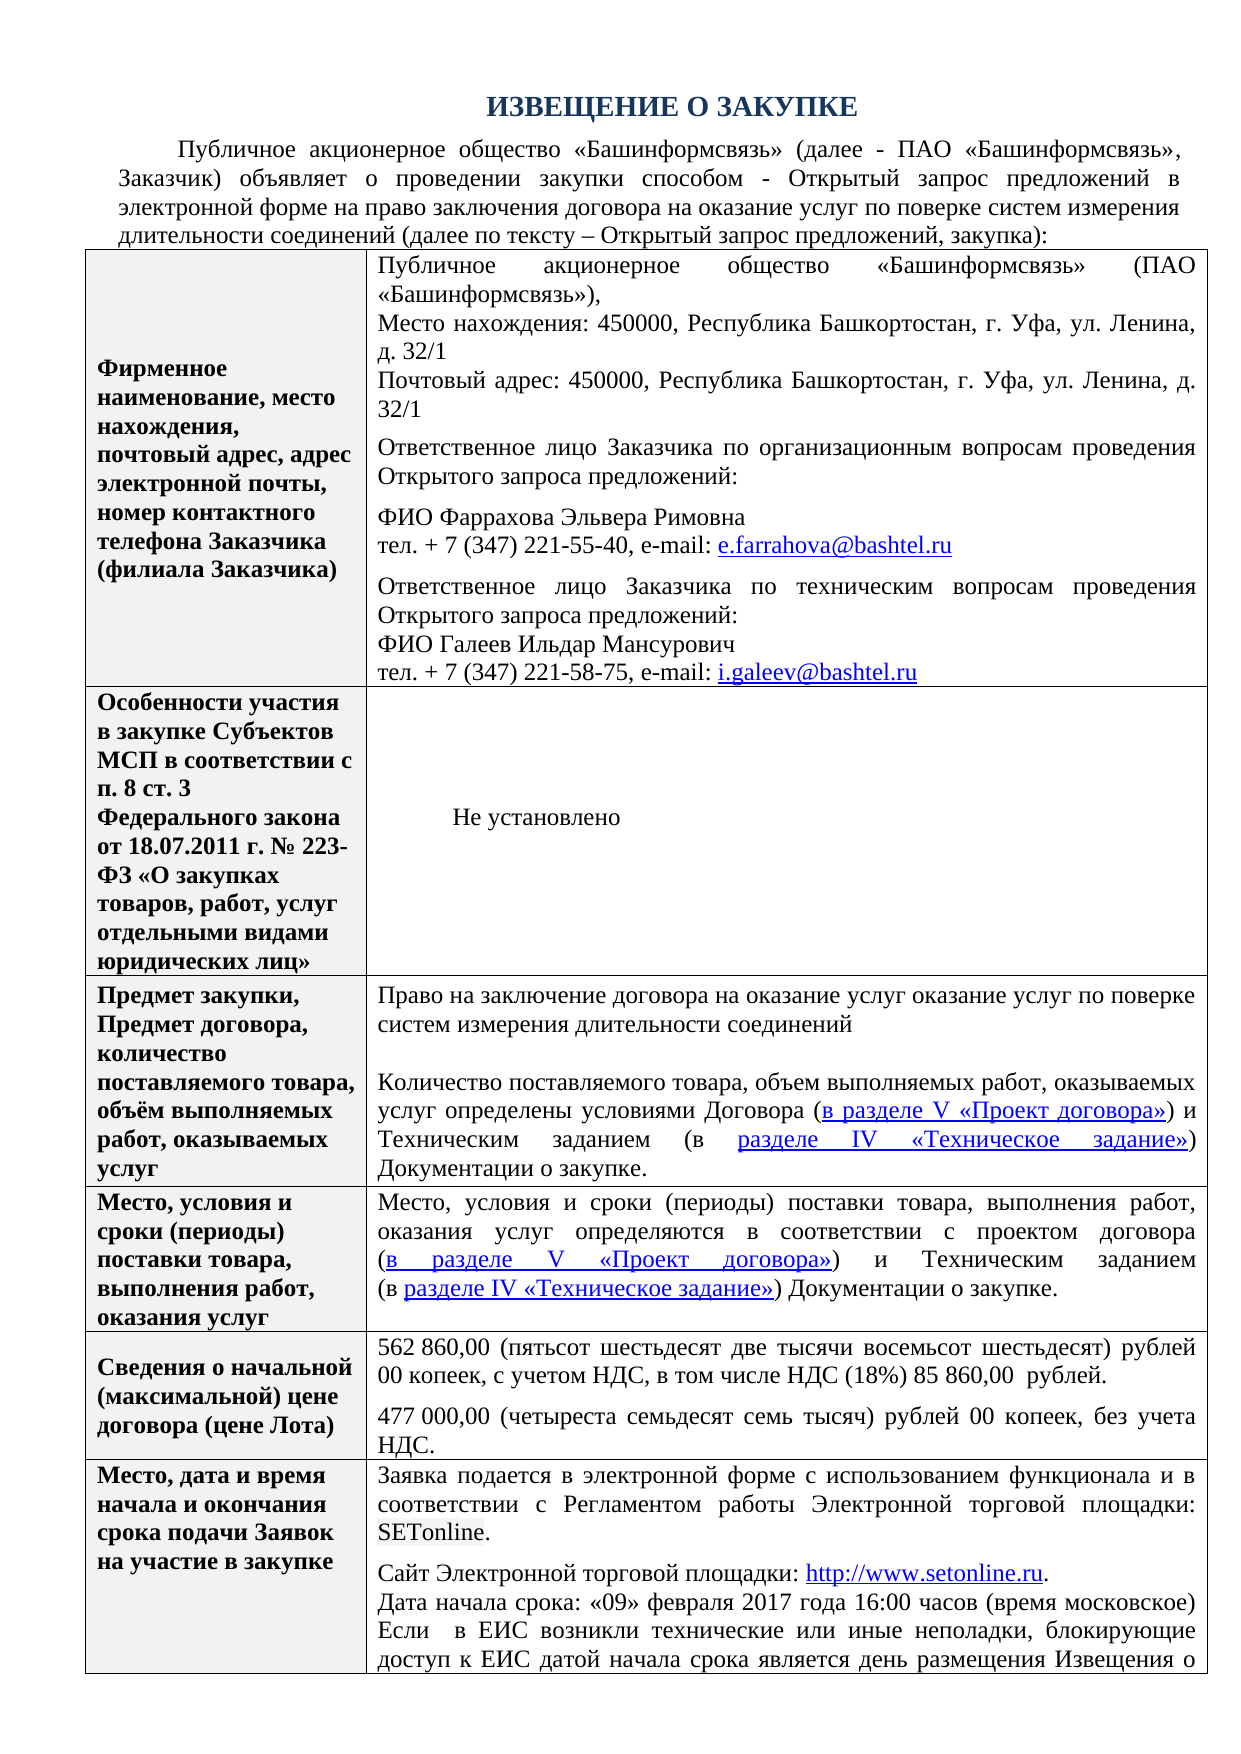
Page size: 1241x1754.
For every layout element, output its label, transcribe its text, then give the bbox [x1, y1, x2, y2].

table_header Фирменное наименование, место нахождения, почтовый адрес, адрес электронной почты, номер контактного телефона Заказчика (филиала Заказчика) [86, 250, 366, 686]
table_cell Место, условия и сроки (периоды) поставки товара, выполнения работ, оказания услуг [86, 1187, 366, 1331]
table_cell Место, условия и сроки (периоды) поставки товара, выполнения работ, оказания услуг определяются в соответствии с проектом договора (в разделе V «Проект договора») и Техническим заданием (в разделе IV «Техническое задание») Документации о закупке. [367, 1187, 1207, 1331]
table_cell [367, 1460, 1207, 1673]
table_cell Сведения о начальной (максимальной) цене договора (цене Лота) [86, 1332, 366, 1459]
table_cell 562 860,00 (пятьсот шестьдесят две тысячи восемьсот шестьдесят) рублей 00 копеек, с учетом НДС, в том числе НДС (18%) 85 860,00 рублей. 477 000,00 (четыреста семьдесят семь тысяч) рублей 00 копеек, без учета НДС. [367, 1332, 1207, 1459]
table_cell Право на заключение договора на оказание услуг оказание услуг по поверке систем измерения длительности соединений Количество поставляемого товара, объем выполняемых работ, оказываемых услуг определены условиями Договора (в разделе V «Проект договора») и Техническим заданием (в разделе IV «Техническое задание») Документации о закупке. [367, 976, 1207, 1186]
subtitle ИЗВЕЩЕНИЕ О ЗАКУПКЕ [163, 89, 1181, 122]
table_header Публичное акционерное общество «Башинформсвязь» (ПАО «Башинформсвязь»), Место нахождения: 450000, Республика Башкортостан, г. Уфа, ул. Ленина, д. 32/1 Почтовый адрес: 450000, Республика Башкортостан, г. Уфа, ул. Ленина, д. 32/1 Ответственное лицо Заказчика по организационным вопросам проведения Открытого запроса предложений: ФИО Фаррахова Эльвера Римовна тел. + 7 (347) 221-55-40, e-mail: e.farrahova@bashtel.ru Ответственное лицо Заказчика по техническим вопросам проведения Открытого запроса предложений: ФИО Галеев Ильдар Мансурович тел. + 7 (347) 221-58-75, e-mail: i.galeev@bashtel.ru [367, 250, 1207, 686]
table_cell Особенности участия в закупке Субъектов МСП в соответствии с п. 8 ст. 3 Федерального закона от 18.07.2011 г. № 223-ФЗ «О закупках товаров, работ, услуг отдельными видами юридических лиц» [86, 687, 366, 975]
text Публичное акционерное общество «Башинформсвязь» (далее - ПАО «Башинформсвязь», Заказчик) объявляет о проведении закупки способом - Открытый запрос предложений в электронной форме на право заключения договора на оказание услуг по поверке систем измерения длительности соединений (далее по тексту – Открытый запрос предложений, закупка): [118, 134, 1181, 249]
table_cell Не установлено [367, 687, 1207, 975]
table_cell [86, 1460, 366, 1673]
table_cell Предмет закупки, Предмет договора, количество поставляемого товара, объём выполняемых работ, оказываемых услуг [86, 976, 366, 1186]
